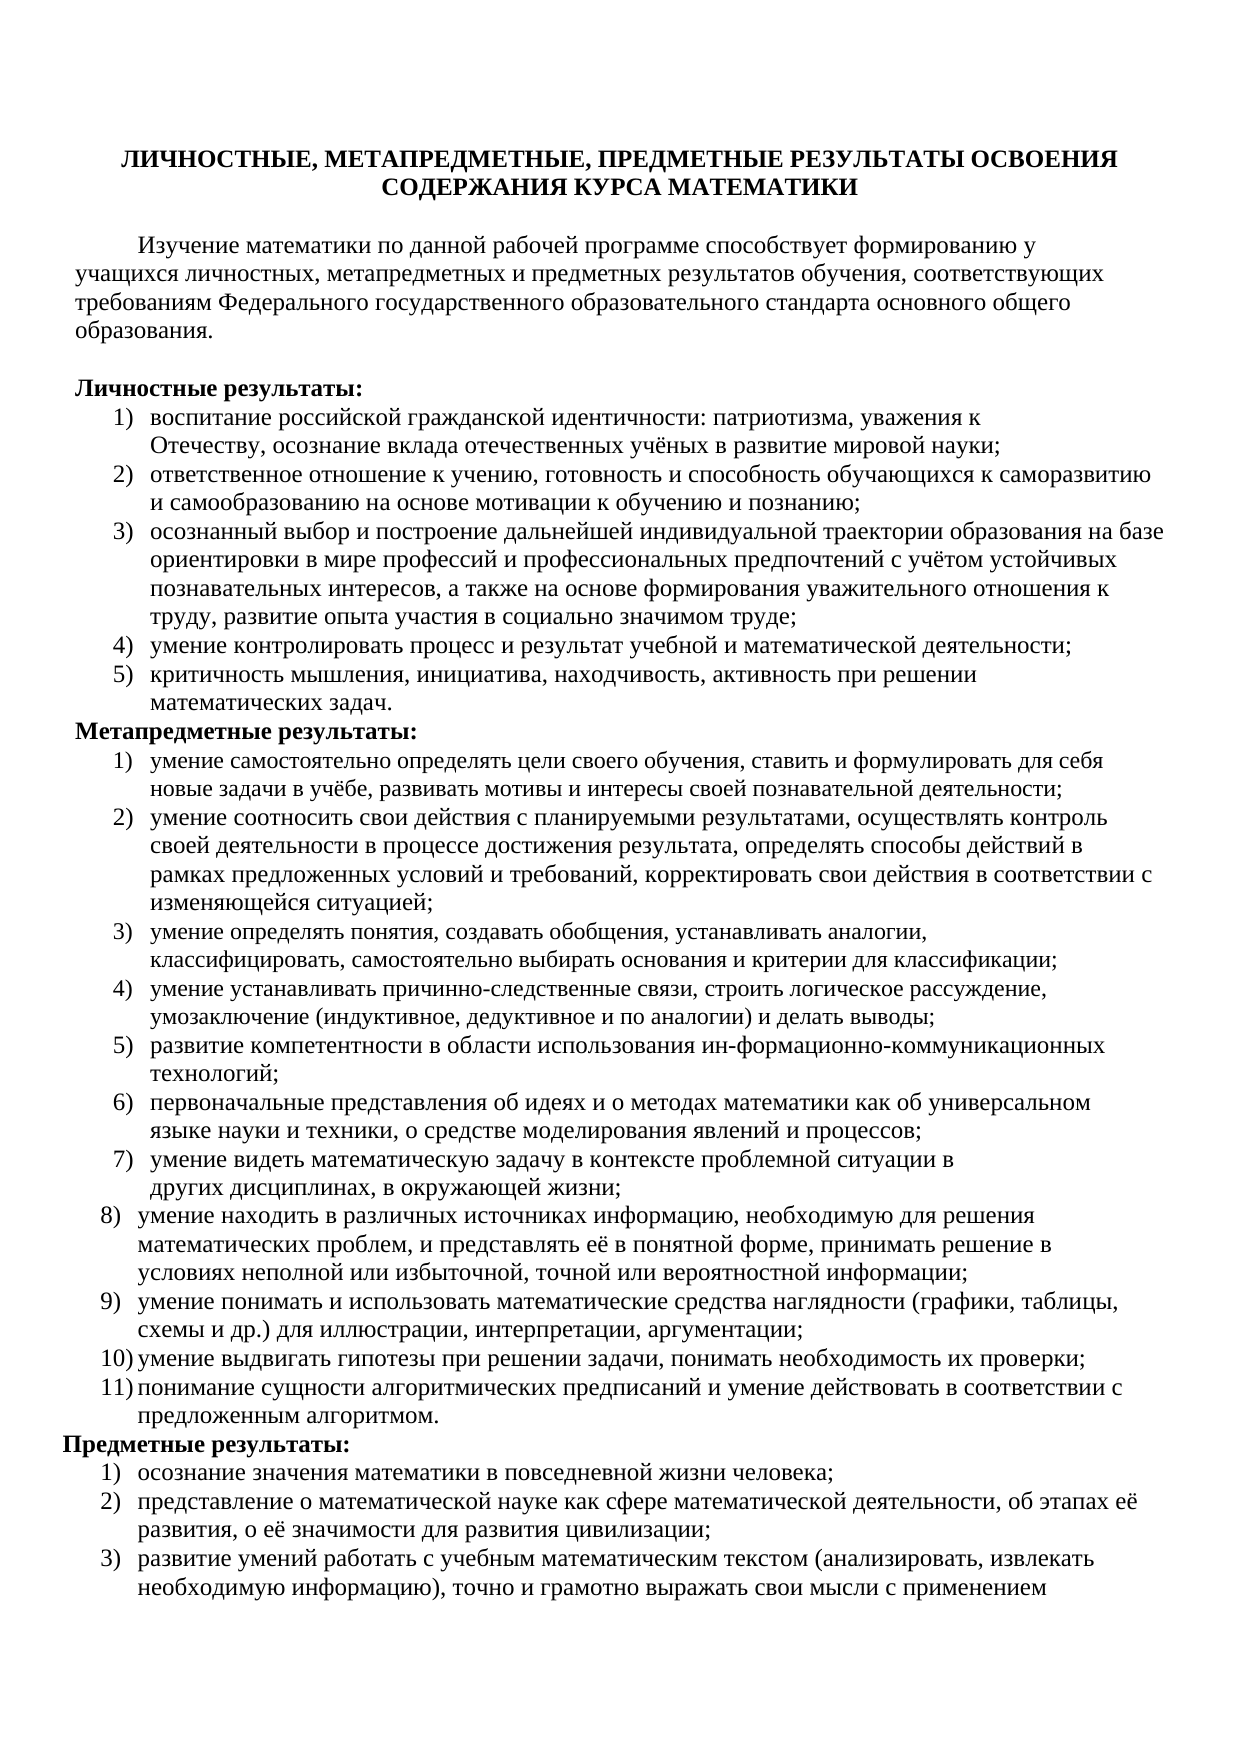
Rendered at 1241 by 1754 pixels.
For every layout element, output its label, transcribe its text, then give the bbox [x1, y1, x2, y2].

text ЛИЧНОСТНЫЕ, МЕТАПРЕДМЕТНЫЕ, ПРЕДМЕТНЫЕ РЕЗУЛЬТАТЫ ОСВОЕНИЯ СОДЕРЖАНИЯ КУРСА МАТЕМАТИКИ [62, 145, 1177, 201]
list развитие компетентности в области использования ин-формационно-коммуникационных технологий; [113, 1031, 1106, 1087]
list первоначальные представления об идеях и о методах математики как об универсальном языке науки и техники, о средстве моделирования явлений и процессов; [113, 1088, 1158, 1144]
text Предметные результаты: [62, 1429, 1177, 1458]
list воспитание российской гражданской идентичности: патриотизма, уважения к Отечеству, осознание вклада отечественных учёных в развитие мировой науки; [113, 403, 1102, 458]
list умение соотносить свои действия с планируемыми результатами, осуществлять контроль своей деятельности в процессе достижения результата, определять способы действий в рамках предложенных условий и требований, корректировать свои действия в соответствии с изменяющейся ситуацией; [113, 803, 1164, 916]
list понимание сущности алгоритмических предписаний и умение действовать в соответствии с предложенным алгоритмом. [100, 1373, 1150, 1429]
list умение самостоятельно определять цели своего обучения, ставить и формулировать для себя новые задачи в учёбе, развивать мотивы и интересы своей познавательной деятельности; [113, 746, 1146, 802]
list умение находить в различных источниках информацию, необходимую для решения математических проблем, и представлять её в понятной форме, принимать решение в условиях неполной или избыточной, точной или вероятностной информации; [100, 1201, 1079, 1286]
list осознанный выбор и построение дальнейшей индивидуальной траектории образования на базе ориентировки в мире профессий и профессиональных предпочтений с учётом устойчивых познавательных интересов, а также на основе формирования уважительного отношения к труду, развитие опыта участия в социально значимом труде; [113, 517, 1164, 630]
list критичность мышления, инициатива, находчивость, активность при решении математических задач. [113, 660, 1156, 716]
list умение контролировать процесс и результат учебной и математической деятельности; [113, 630, 1177, 659]
list осознание значения математики в повседневной жизни человека; [100, 1458, 1177, 1486]
list умение определять понятия, создавать обобщения, устанавливать аналогии, классифицировать, самостоятельно выбирать основания и критерии для классификации; [113, 917, 1098, 973]
list умение понимать и использовать математические средства наглядности (графики, таблицы, схемы и др.) для иллюстрации, интерпретации, аргументации; [100, 1287, 1146, 1343]
list умение видеть математическую задачу в контексте проблемной ситуации в других дисциплинах, в окружающей жизни; [113, 1145, 1033, 1201]
text Личностные результаты: [75, 373, 1177, 402]
text Изучение математики по данной рабочей программе способствует формированию у учащихся личностных, метапредметных и предметных результатов обучения, соответствующих требованиям Федерального государственного образовательного стандарта основного общего образования. [75, 231, 1137, 344]
list умение выдвигать гипотезы при решении задачи, понимать необходимость их проверки; [100, 1343, 1177, 1372]
list умение устанавливать причинно-следственные связи, строить логическое рассуждение, умозаключение (индуктивное, дедуктивное и по аналогии) и делать выводы; [113, 974, 1085, 1030]
text Метапредметные результаты: [75, 716, 1177, 745]
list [100, 1544, 1121, 1601]
list ответственное отношение к учению, готовность и способность обучающихся к саморазвитию и самообразованию на основе мотивации к обучению и познанию; [113, 460, 1152, 516]
list представление о математической науке как сфере математической деятельности, об этапах её развития, о её значимости для развития цивилизации; [100, 1487, 1164, 1543]
